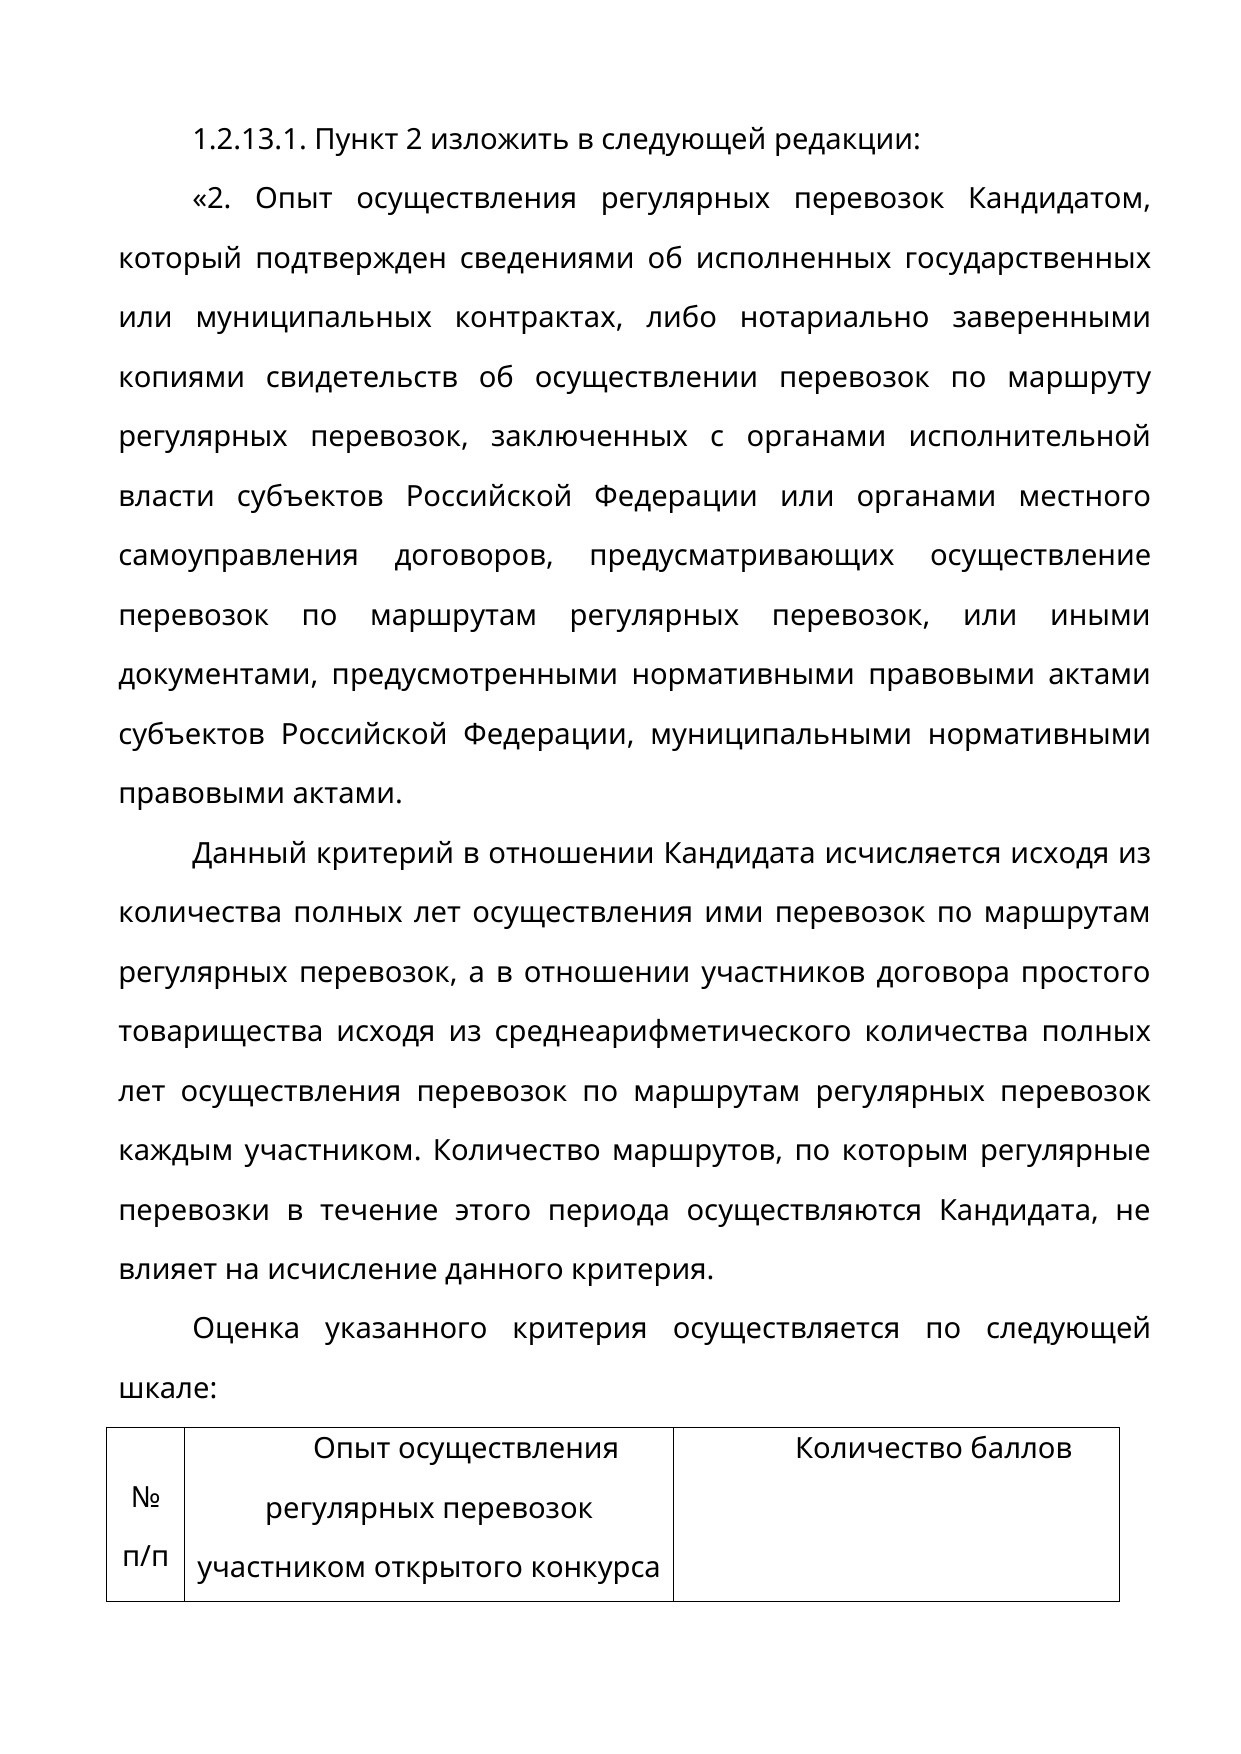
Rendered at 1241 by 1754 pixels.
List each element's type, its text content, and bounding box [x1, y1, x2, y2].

text Оценка указанного критерия осуществляется по следующей шкале: [118, 1308, 1152, 1407]
table_header Опыт осуществления регулярных перевозок участником открытого конкурса [185, 1428, 673, 1601]
table_header № п/п [107, 1428, 184, 1601]
text 1.2.13.1. Пункт 2 изложить в следующей редакции: [118, 118, 1152, 158]
text Данный критерий в отношении Кандидата исчисляется исходя из количества полных лет осуществления ими перевозок по маршрутам регулярных перевозок, а в отношении участников договора простого товарищества исходя из среднеарифметического количества полных лет осуществления перевозок по маршрутам регулярных перевозок каждым участником. Количество маршрутов, по которым регулярные перевозки в течение этого периода осуществляются Кандидата, не влияет на исчисление данного критерия. [118, 832, 1152, 1288]
table_header Количество баллов [674, 1428, 1119, 1601]
list «2. Опыт осуществления регулярных перевозок Кандидатом, который подтвержден сведениями об исполненных государственных или муниципальных контрактах, либо нотариально заверенными копиями свидетельств об осуществлении перевозок по маршруту регулярных перевозок, заключенных с органами исполнительной власти субъектов Российской Федерации или органами местного самоуправления договоров, предусматривающих осуществление перевозок по маршрутам регулярных перевозок, или иными документами, предусмотренными нормативными правовыми актами субъектов Российской Федерации, муниципальными нормативными правовыми актами. [118, 178, 1152, 812]
